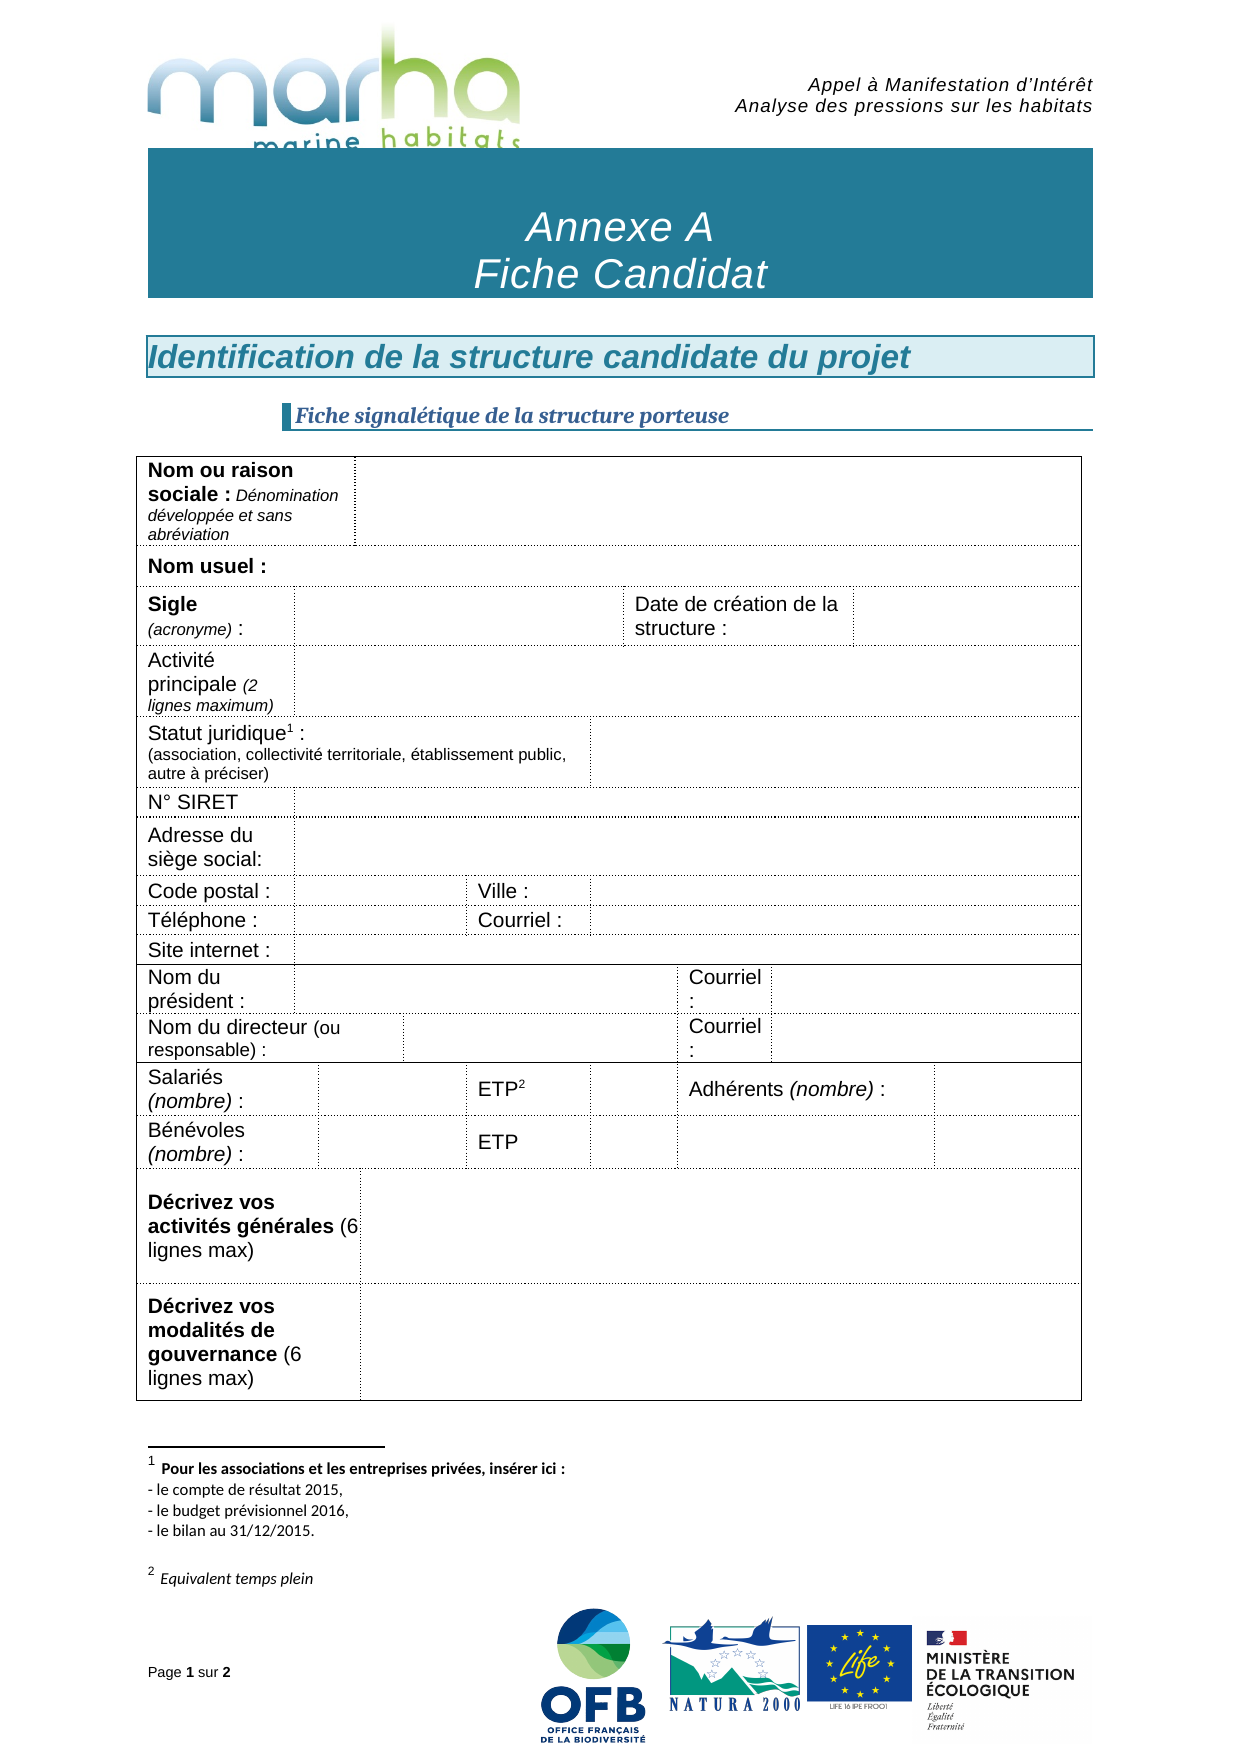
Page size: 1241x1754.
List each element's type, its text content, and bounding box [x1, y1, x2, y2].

table_cell [294, 787, 1081, 816]
table_cell [771, 1013, 1081, 1062]
table_cell [591, 716, 1081, 787]
table_cell Décrivez vos modalités de gouvernance (6 lignes max) [137, 1283, 361, 1400]
table_cell Adresse du siège social: [137, 816, 294, 875]
table_cell Adhérents (nombre) : [677, 1063, 934, 1115]
table_cell [294, 875, 466, 905]
table_cell Courriel : [677, 965, 771, 1013]
table_cell ETP [466, 1115, 591, 1168]
table_cell [591, 1115, 677, 1168]
table_cell [771, 965, 1081, 1013]
picture [807, 1616, 1092, 1744]
table_cell [319, 1115, 466, 1168]
table_cell Code postal : [137, 875, 294, 905]
table_cell Ville : [466, 875, 591, 905]
table_cell Courriel : [677, 1013, 771, 1062]
table_cell [294, 586, 623, 645]
table_cell Sigle (acronyme) : [137, 586, 294, 645]
table_cell Nom du directeur (ou responsable) : [137, 1013, 403, 1062]
table_cell [934, 1063, 1081, 1115]
table_cell [294, 934, 1081, 964]
table_cell Site internet : [137, 934, 294, 964]
table_cell Décrivez vos activités générales (6 lignes max) [137, 1168, 361, 1283]
table_cell [294, 965, 677, 1013]
table_cell Téléphone : [137, 905, 294, 934]
table_cell [677, 1115, 934, 1168]
table_cell [361, 1168, 1081, 1283]
table_header [355, 457, 1081, 545]
table_cell [361, 1283, 1081, 1400]
table_cell Bénévoles (nombre) : [137, 1115, 318, 1168]
table_cell [934, 1115, 1081, 1168]
table_cell ETP [466, 1063, 591, 1115]
table_cell Salariés (nombre) : [137, 1063, 318, 1115]
table_cell [591, 875, 1081, 905]
table_cell Courriel : [466, 905, 591, 934]
table_cell N° SIRET [137, 787, 294, 816]
picture [526, 1607, 800, 1744]
table_cell [591, 905, 1081, 934]
table_cell [591, 1063, 677, 1115]
table_cell Statut juridique : (association, collectivité territoriale, établissement public, autre à préciser) [137, 716, 591, 787]
table_cell [319, 1063, 466, 1115]
title Annexe A [148, 148, 1093, 250]
table_cell Nom du président : [137, 965, 294, 1013]
subtitle Fiche signalétique de la structure porteuse [291, 403, 1093, 429]
title Fiche Candidat [148, 250, 1093, 298]
table_cell Nom usuel : [137, 545, 1081, 586]
subtitle Identification de la structure candidate du projet [148, 337, 1093, 376]
table_cell [294, 816, 1081, 875]
table_cell [854, 586, 1081, 645]
table_cell [403, 1013, 677, 1062]
table_cell [294, 905, 466, 934]
table_cell Date de création de la structure : [623, 586, 854, 645]
table_cell Activité principale (2 lignes maximum) [137, 645, 294, 716]
table_cell [294, 645, 1081, 716]
table_header Nom ou raison sociale : Dénomination développée et sans abréviation [137, 457, 355, 545]
picture [147, 20, 520, 155]
